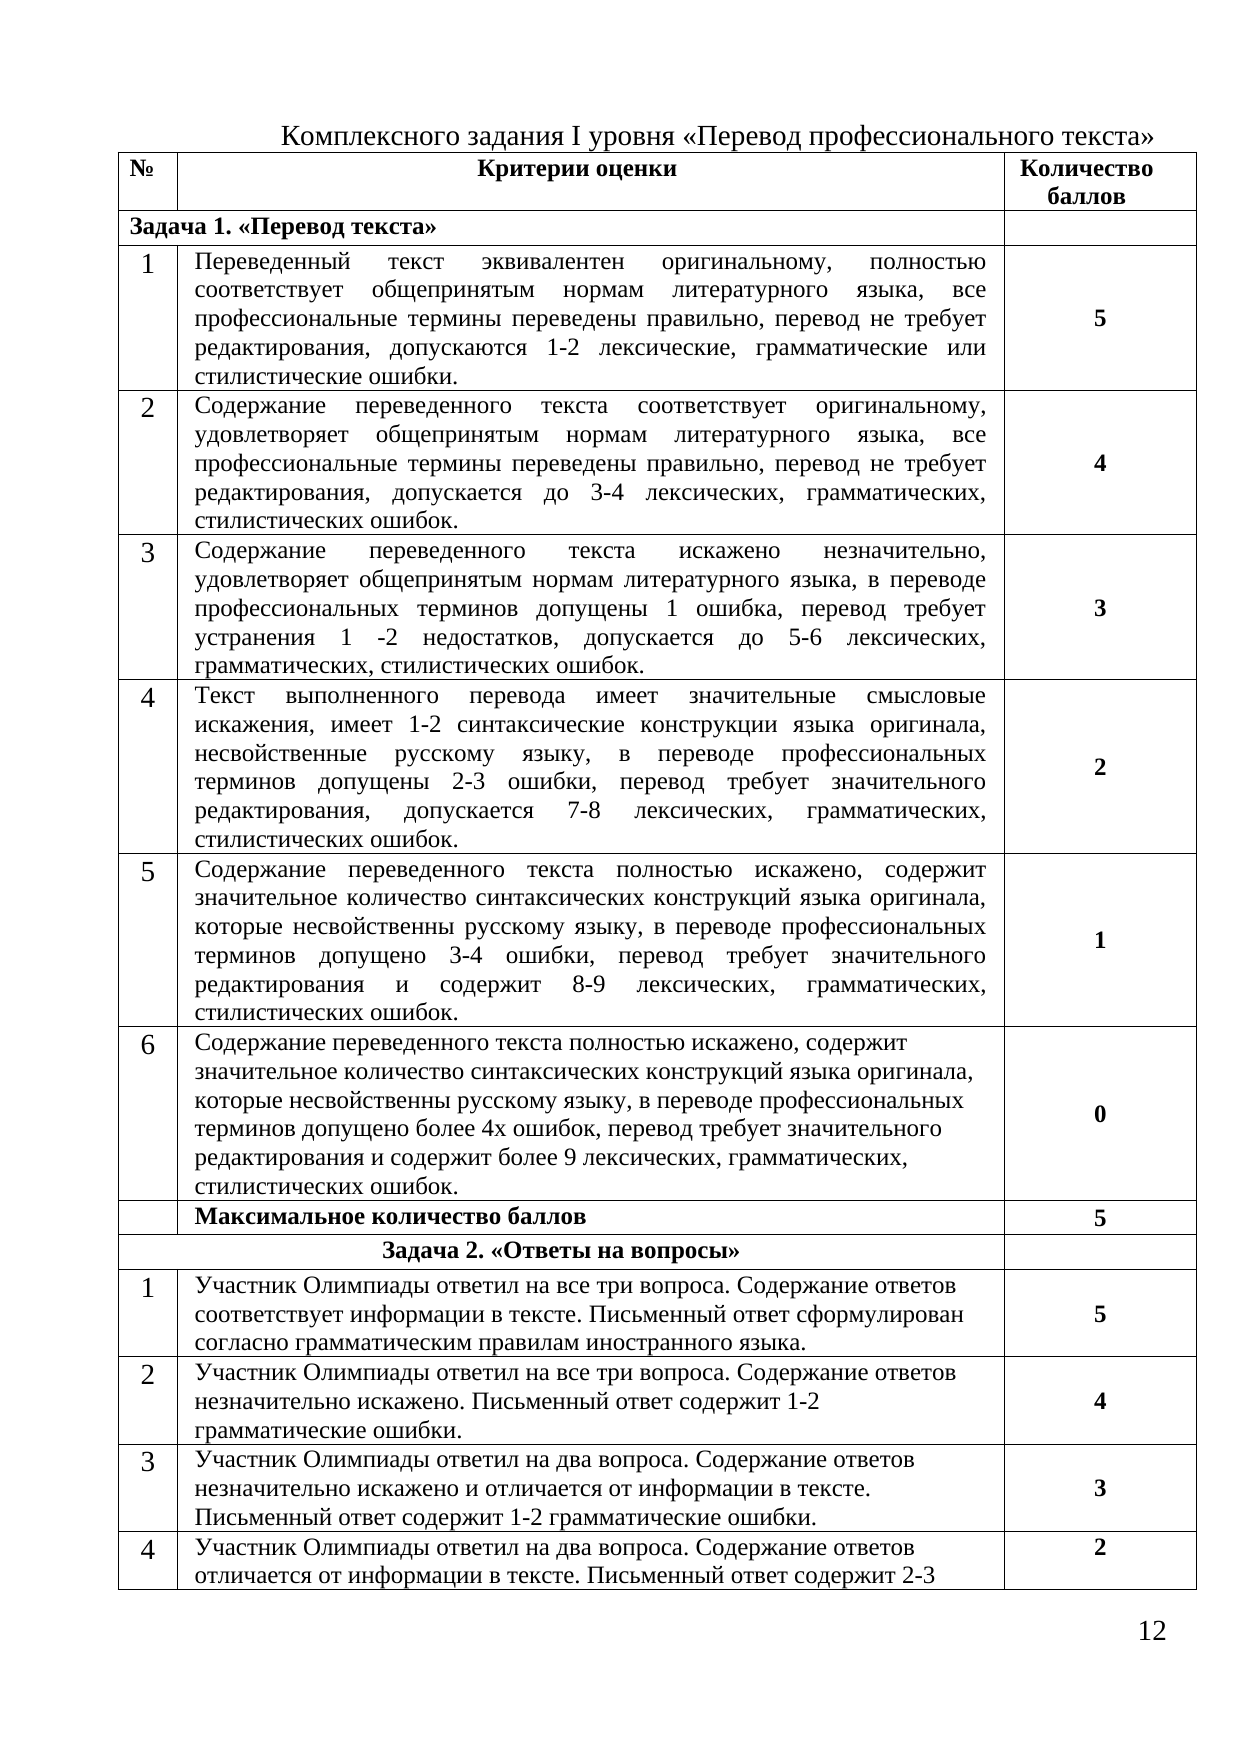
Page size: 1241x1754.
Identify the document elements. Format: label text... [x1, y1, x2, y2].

table_header Критерии оценки [178, 153, 1004, 210]
table_cell Текст выполненного перевода имеет значительные смысловые искажения, имеет 1-2 синтаксические конструкции языка оригинала, несвойственные русскому языку, в переводе профессиональных терминов допущены 2-3 ошибки, перевод требует значительного редактирования, допускается 7-8 лексических, грамматических, стилистических ошибок. [178, 680, 1004, 853]
table_cell [1005, 211, 1196, 245]
table_cell Содержание переведенного текста полностью искажено, содержит значительное количество синтаксических конструкций языка оригинала, которые несвойственны русскому языку, в переводе профессиональных терминов допущено 3-4 ошибки, перевод требует значительного редактирования и содержит 8-9 лексических, грамматических, стилистических ошибок. [178, 854, 1004, 1026]
table_header Количество баллов [1126, 153, 1196, 210]
table_cell Задача 1. «Перевод текста» [119, 211, 1004, 245]
table_cell 3 [1005, 535, 1196, 679]
table_cell 1 [119, 1270, 177, 1356]
table_cell [119, 1201, 177, 1234]
table_cell 6 [119, 1027, 177, 1200]
table_header № [119, 153, 177, 210]
table_cell 1 [1005, 854, 1196, 1026]
table_cell 4 [1005, 391, 1196, 534]
table_cell Участник Олимпиады ответил на все три вопроса. Содержание ответов незначительно искажено. Письменный ответ содержит 1-2 грамматические ошибки. [178, 1357, 1004, 1443]
table_cell 4 [119, 1532, 177, 1589]
table_cell 3 [119, 535, 177, 679]
table_cell Участник Олимпиады ответил на все три вопроса. Содержание ответов соответствует информации в тексте. Письменный ответ сформулирован согласно грамматическим правилам иностранного языка. [178, 1270, 1004, 1356]
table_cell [178, 1532, 1004, 1589]
table_cell 5 [1005, 1270, 1196, 1356]
table_cell Содержание переведенного текста искажено незначительно, удовлетворяет общепринятым нормам литературного языка, в переводе профессиональных терминов допущены 1 ошибка, перевод требует устранения 1 -2 недостатков, допускается до 5-6 лексических, грамматических, стилистических ошибок. [178, 535, 1004, 679]
table_cell 3 [1005, 1445, 1196, 1531]
table_cell 3 [119, 1445, 177, 1531]
table_cell [1005, 1235, 1196, 1269]
table_cell Участник Олимпиады ответил на два вопроса. Содержание ответов незначительно искажено и отличается от информации в тексте. Письменный ответ содержит 1-2 грамматические ошибки. [178, 1445, 1004, 1531]
table_cell Содержание переведенного текста полностью искажено, содержит значительное количество синтаксических конструкций языка оригинала, которые несвойственны русскому языку, в переводе профессиональных терминов допущено более 4х ошибок, перевод требует значительного редактирования и содержит более 9 лексических, грамматических, стилистических ошибок. [178, 1027, 1004, 1200]
table_cell Задача 2. «Ответы на вопросы» [119, 1235, 1004, 1269]
table_cell 2 [119, 1357, 177, 1443]
table_cell Переведенный текст эквивалентен оригинальному, полностью соответствует общепринятым нормам литературного языка, все профессиональные термины переведены правильно, перевод не требует редактирования, допускаются 1-2 лексические, грамматические или стилистические ошибки. [178, 246, 1004, 389]
table_cell 2 [1005, 1532, 1196, 1589]
table_cell 1 [119, 246, 177, 389]
table_cell 2 [1005, 680, 1196, 853]
table_cell 5 [119, 854, 177, 1026]
table_header Количество баллов [1005, 153, 1047, 210]
table_cell 4 [1005, 1357, 1196, 1443]
table_cell 5 [1005, 246, 1196, 389]
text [281, 118, 1167, 152]
table_cell 0 [1005, 1027, 1196, 1200]
table_cell 5 [1005, 1201, 1196, 1234]
table_cell Содержание переведенного текста соответствует оригинальному, удовлетворяет общепринятым нормам литературного языка, все профессиональные термины переведены правильно, перевод не требует редактирования, допускается до 3-4 лексических, грамматических, стилистических ошибок. [178, 391, 1004, 534]
table_cell 4 [119, 680, 177, 853]
table_cell Максимальное количество баллов [178, 1201, 1004, 1234]
table_cell 2 [119, 391, 177, 534]
